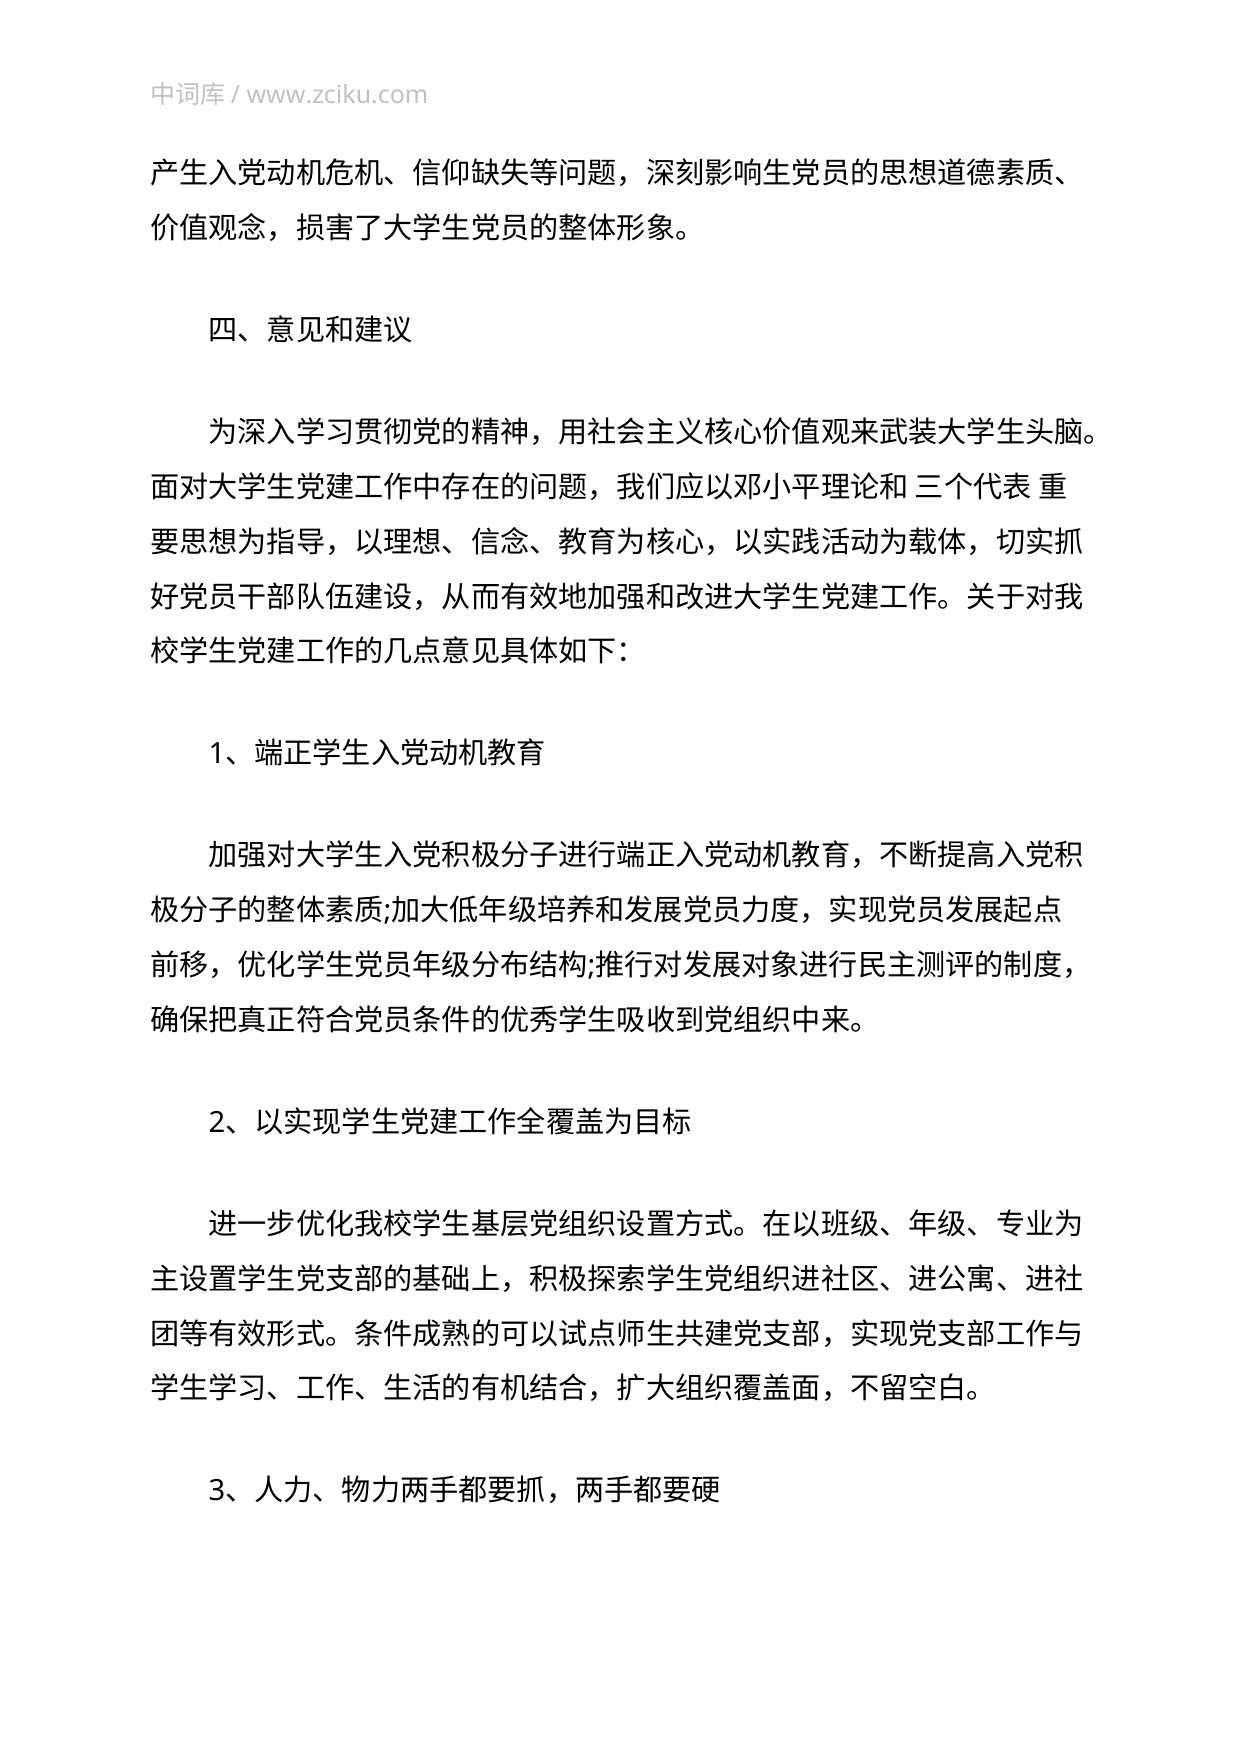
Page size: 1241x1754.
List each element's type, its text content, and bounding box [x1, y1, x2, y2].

text 四、意见和建议 [150, 307, 1090, 349]
text 1、端正学生入党动机教育 [150, 730, 1090, 772]
text 进一步优化我校学生基层党组织设置方式。在以班级、年级、专业为主设置学生党支部的基础上，积极探索学生党组织进社区、进公寓、进社团等有效形式。条件成熟的可以试点师生共建党支部，实现党支部工作与学生学习、工作、生活的有机结合，扩大组织覆盖面，不留空白。 [150, 1200, 1090, 1407]
text 3、人力、物力两手都要抓，两手都要硬 [150, 1467, 1090, 1509]
text 加强对大学生入党积极分子进行端正入党动机教育，不断提高入党积极分子的整体素质;加大低年级培养和发展党员力度，实现党员发展起点前移，优化学生党员年级分布结构;推行对发展对象进行民主测评的制度，确保把真正符合党员条件的优秀学生吸收到党组织中来。 [150, 832, 1090, 1039]
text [150, 150, 1090, 247]
text 为深入学习贯彻党的精神，用社会主义核心价值观来武装大学生头脑。面对大学生党建工作中存在的问题，我们应以邓小平理论和 三个代表 重要思想为指导，以理想、信念、教育为核心，以实践活动为载体，切实抓好党员干部队伍建设，从而有效地加强和改进大学生党建工作。关于对我校学生党建工作的几点意见具体如下： [150, 408, 1090, 670]
text 2、以实现学生党建工作全覆盖为目标 [150, 1098, 1090, 1141]
